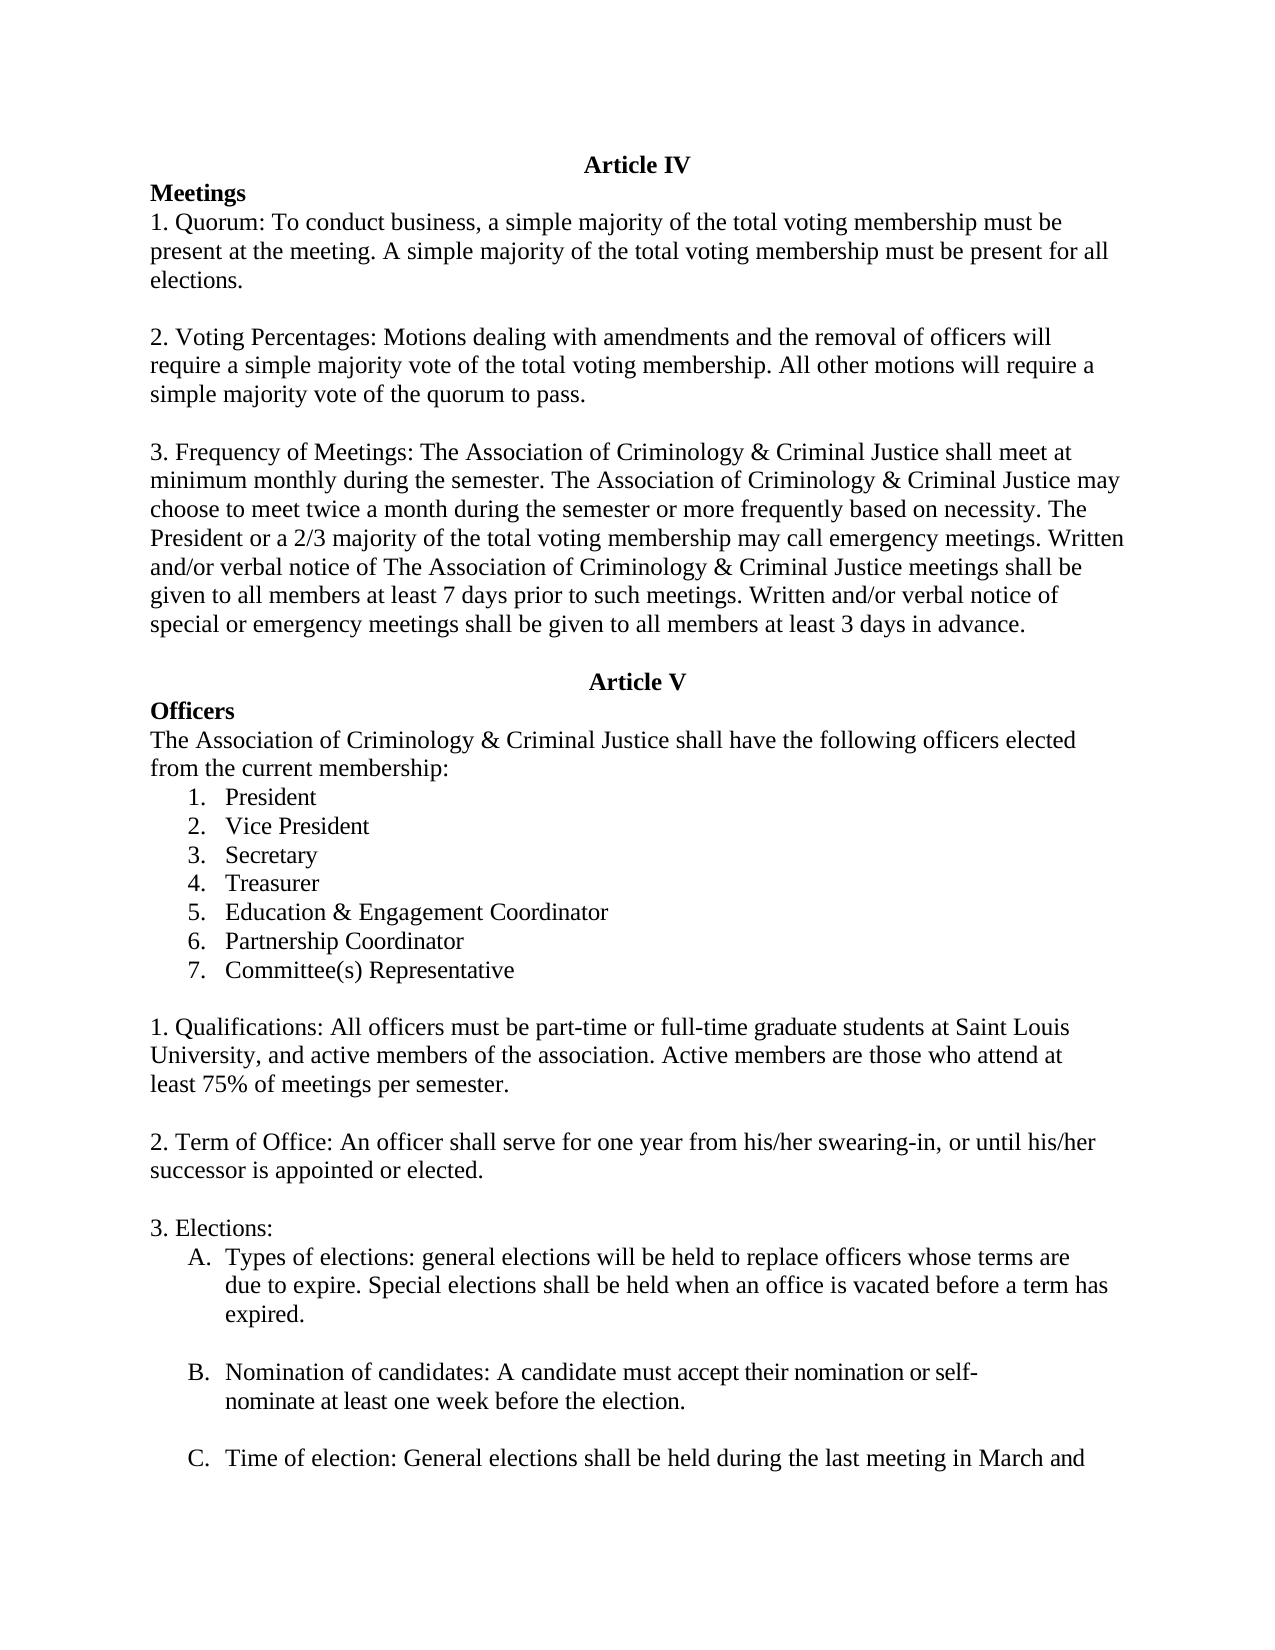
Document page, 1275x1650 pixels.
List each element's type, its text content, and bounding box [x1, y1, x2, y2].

list Elections: [150, 1213, 1135, 1242]
list Types of elections: general elections will be held to replace officers whose terms are due to expire. Special elections shall be held when an office is vacated before a term has expired. [187, 1242, 1112, 1328]
text Meetings [150, 178, 1135, 207]
list Quorum: To conduct business, a simple majority of the total voting membership must be present at the meeting. A simple majority of the total voting membership must be present for all elections. [150, 207, 1109, 293]
list Treasurer [187, 868, 1135, 897]
text Article IV [140, 150, 1135, 178]
list Education & Engagement Coordinator [187, 897, 1135, 926]
list Term of Office: An officer shall serve for one year from his/her swearing-in, or until his/her successor is appointed or elected. [150, 1127, 1096, 1184]
list Time of election: General elections shall be held during the last meeting in March and [187, 1443, 1135, 1472]
list Qualifications: All officers must be part-time or full-time graduate students at Saint Louis University, and active members of the association. Active members are those who attend at least 75% of meetings per semester. [150, 1012, 1099, 1098]
list Nomination of candidates: A candidate must accept their nomination or self-nominate at least one week before the election. [187, 1357, 1052, 1414]
list Secretary [187, 840, 1135, 868]
list President [187, 782, 1135, 811]
text Article V [588, 667, 1135, 696]
text The Association of Criminology & Criminal Justice shall have the following officers elected from the current membership: [150, 725, 1117, 782]
list Vice President [187, 811, 1135, 840]
text Officers [150, 696, 1135, 725]
list Committee(s) Representative [187, 955, 1135, 983]
list Voting Percentages: Motions dealing with amendments and the removal of officers will require a simple majority vote of the total voting membership. All other motions will require a simple majority vote of the quorum to pass. [150, 322, 1094, 408]
list Partnership Coordinator [187, 926, 1135, 955]
list Frequency of Meetings: The Association of Criminology & Criminal Justice shall meet at minimum monthly during the semester. The Association of Criminology & Criminal Justice may choose to meet twice a month during the semester or more frequently based on necessity. The President or a 2/3 majority of the total voting membership may call emergency meetings. Written and/or verbal notice of The Association of Criminology & Criminal Justice meetings shall be given to all members at least 7 days prior to such meetings. Written and/or verbal notice of special or emergency meetings shall be given to all members at least 3 days in advance. [150, 437, 1124, 638]
